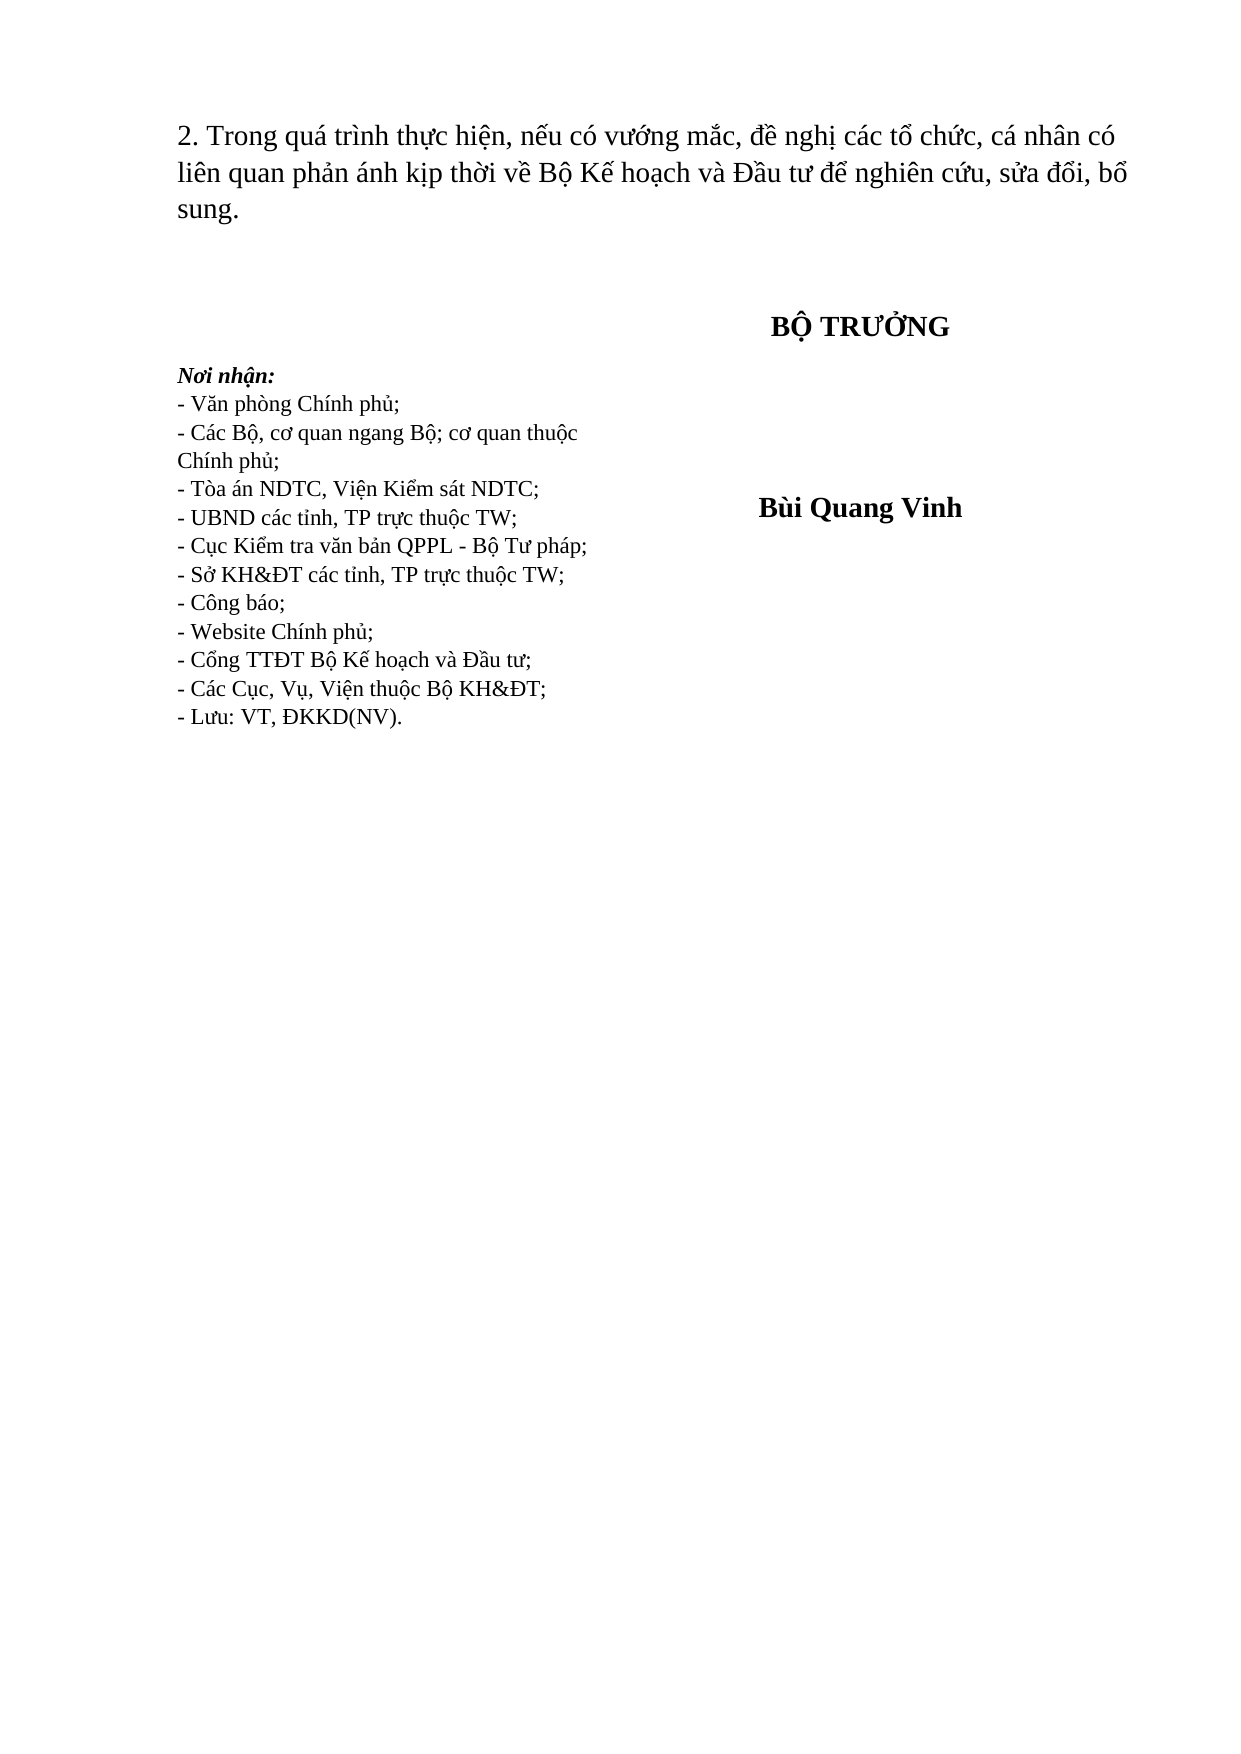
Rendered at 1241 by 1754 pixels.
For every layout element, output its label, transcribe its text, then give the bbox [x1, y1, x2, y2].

table_header Nơi nhận: - Văn phòng Chính phủ; - Các Bộ, cơ quan ngang Bộ; cơ quan thuộc Chính phủ; - Tòa án NDTC, Viện Kiểm sát NDTC; - UBND các tỉnh, TP trực thuộc TW; - Cục Kiểm tra văn bản QPPL - Bộ Tư pháp; - Sở KH&ĐT các tỉnh, TP trực thuộc TW; - Công báo; - Website Chính phủ; - Cổng TTĐT Bộ Kế hoạch và Đầu tư; - Các Cục, Vụ, Viện thuộc Bộ KH&ĐT; - Lưu: VT, ĐKKD(NV). [166, 296, 629, 883]
text 2. Trong quá trình thực hiện, nếu có vướng mắc, đề nghị các tổ chức, cá nhân có liên quan phản ánh kịp thời về Bộ Kế hoạch và Đầu tư để nghiên cứu, sửa đổi, bổ sung. [177, 118, 1152, 224]
table_header BỘ TRƯỞNG Bùi Quang Vinh [629, 296, 1092, 883]
